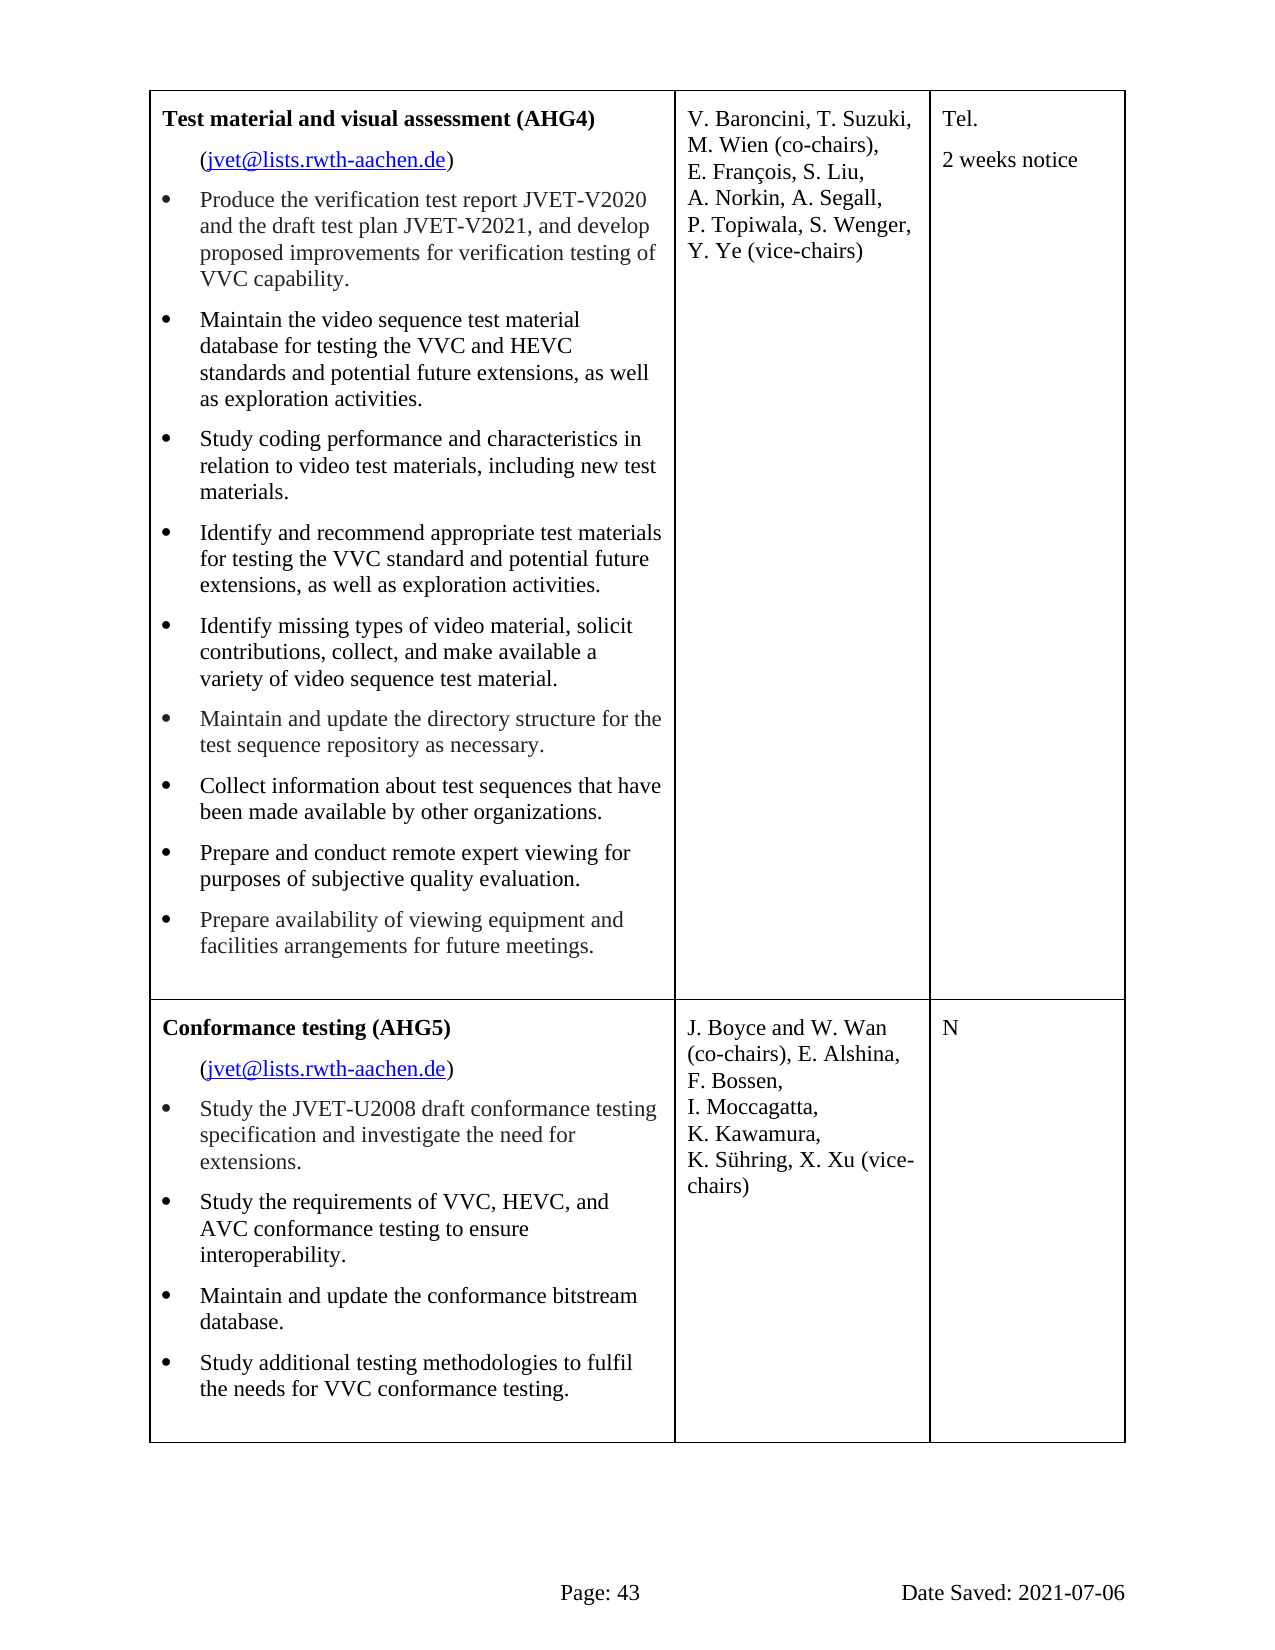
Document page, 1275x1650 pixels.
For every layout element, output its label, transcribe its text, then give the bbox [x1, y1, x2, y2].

table_cell Tel. 2 weeks notice [931, 91, 1124, 999]
table_cell Conformance testing (AHG5) (jvet@lists.rwth-aachen.de) Study the JVET-U2008 draft conformance testing specification and investigate the need for extensions. Study the requirements of VVC, HEVC, and AVC conformance testing to ensure interoperability. Maintain and update the conformance bitstream database. Study additional testing methodologies to fulfil the needs for VVC conformance testing. [151, 1000, 674, 1442]
table_cell J. Boyce and W. Wan (co-chairs), E. Alshina, F. Bossen, I. Moccagatta, K. Kawamura, K. Sühring, X. Xu (vice-chairs) [676, 1000, 929, 1442]
table_cell Test material and visual assessment (AHG4) (jvet@lists.rwth-aachen.de) Produce the verification test report JVET-V2020 and the draft test plan JVET-V2021, and develop proposed improvements for verification testing of VVC capability. Maintain the video sequence test material database for testing the VVC and HEVC standards and potential future extensions, as well as exploration activities. Study coding performance and characteristics in relation to video test materials, including new test materials. Identify and recommend appropriate test materials for testing the VVC standard and potential future extensions, as well as exploration activities. Identify missing types of video material, solicit contributions, collect, and make available a variety of video sequence test material. Maintain and update the directory structure for the test sequence repository as necessary. Collect information about test sequences that have been made available by other organizations. Prepare and conduct remote expert viewing for purposes of subjective quality evaluation. Prepare availability of viewing equipment and facilities arrangements for future meetings. [151, 91, 674, 999]
table_cell N [931, 1000, 1124, 1442]
table_cell V. Baroncini, T. Suzuki, M. Wien (co-chairs), E. François, S. Liu, A. Norkin, A. Segall, P. Topiwala, S. Wenger, Y. Ye (vice-chairs) [676, 91, 929, 999]
